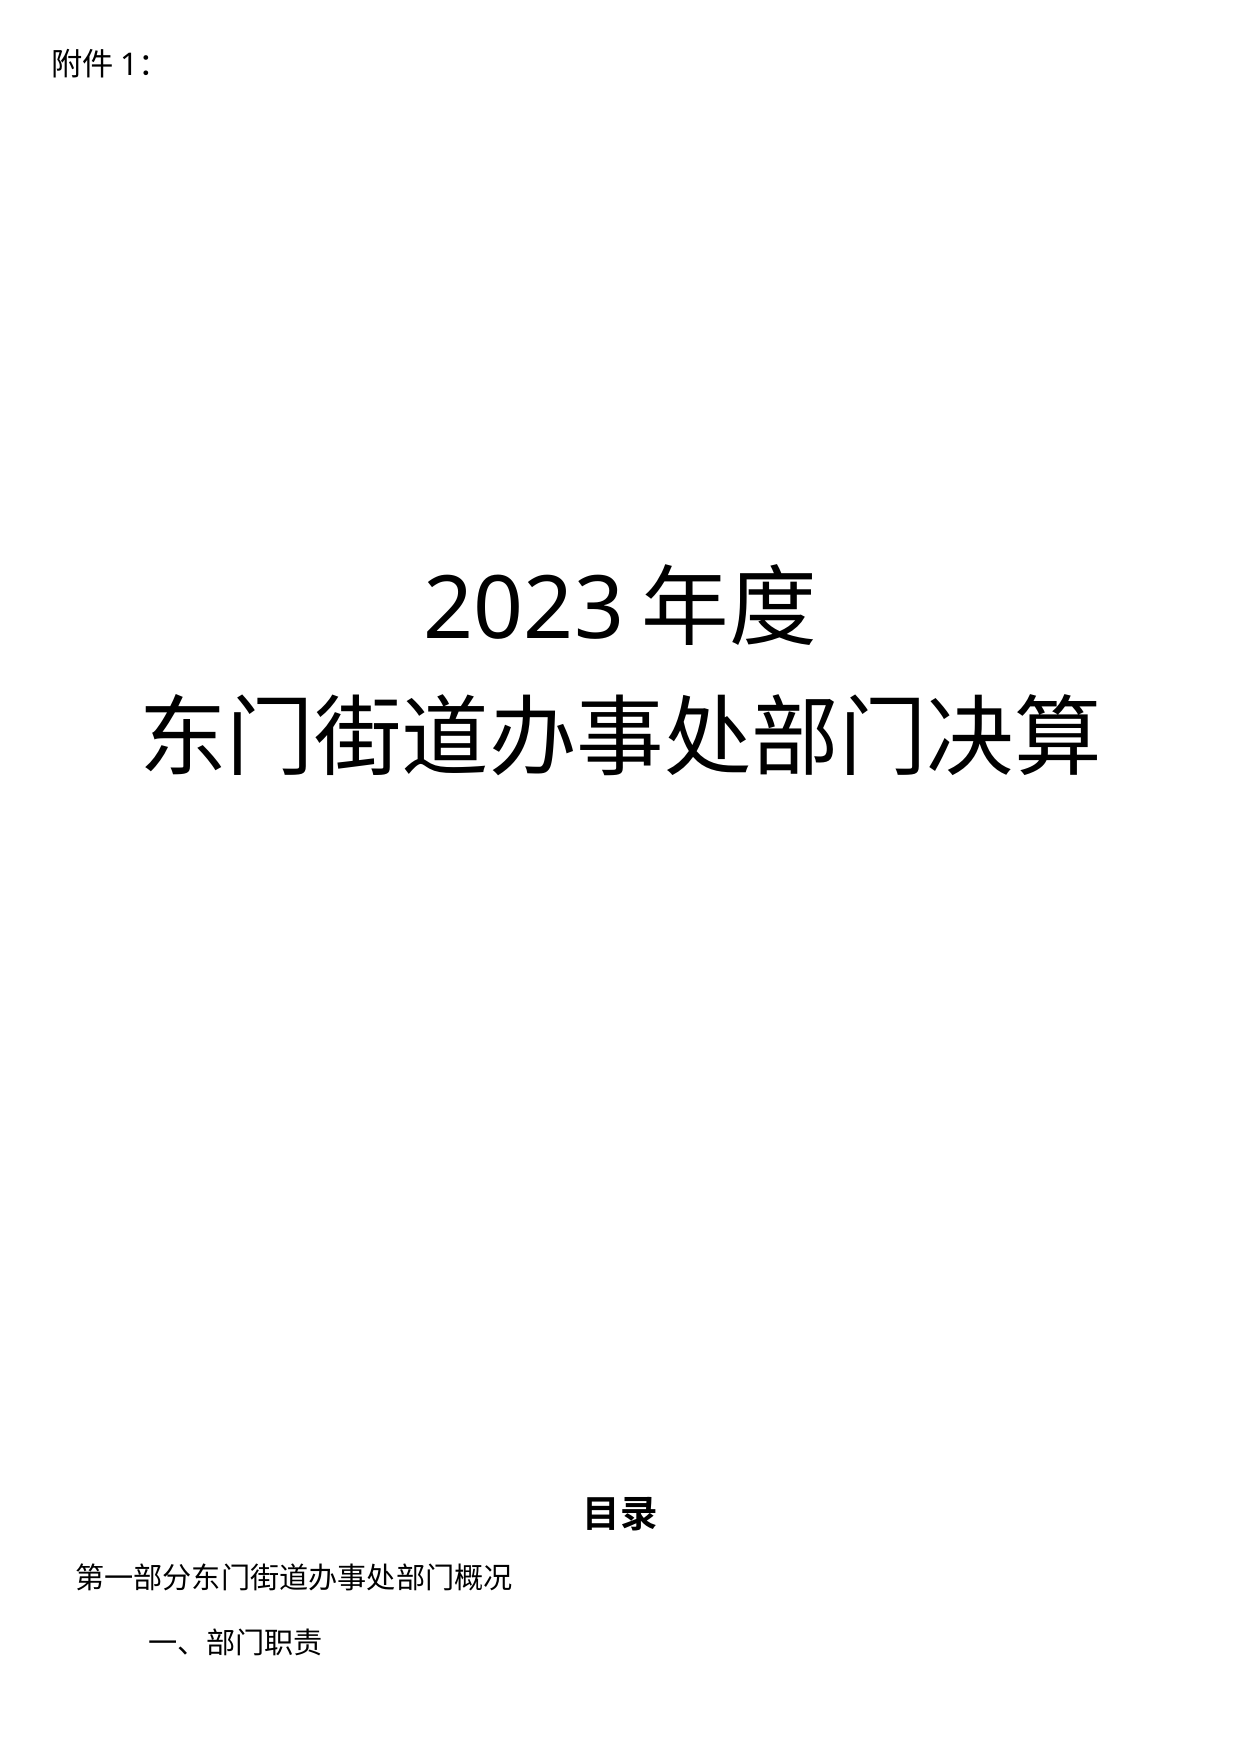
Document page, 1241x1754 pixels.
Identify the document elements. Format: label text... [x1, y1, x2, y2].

text 2023年度 [75, 536, 1165, 666]
text 一、部门职责 [75, 1608, 1165, 1673]
text 目录 [75, 1478, 1165, 1543]
text 第一部分东门街道办事处部门概况 [75, 1543, 1165, 1608]
text 东门街道办事处部门决算 [75, 666, 1165, 796]
